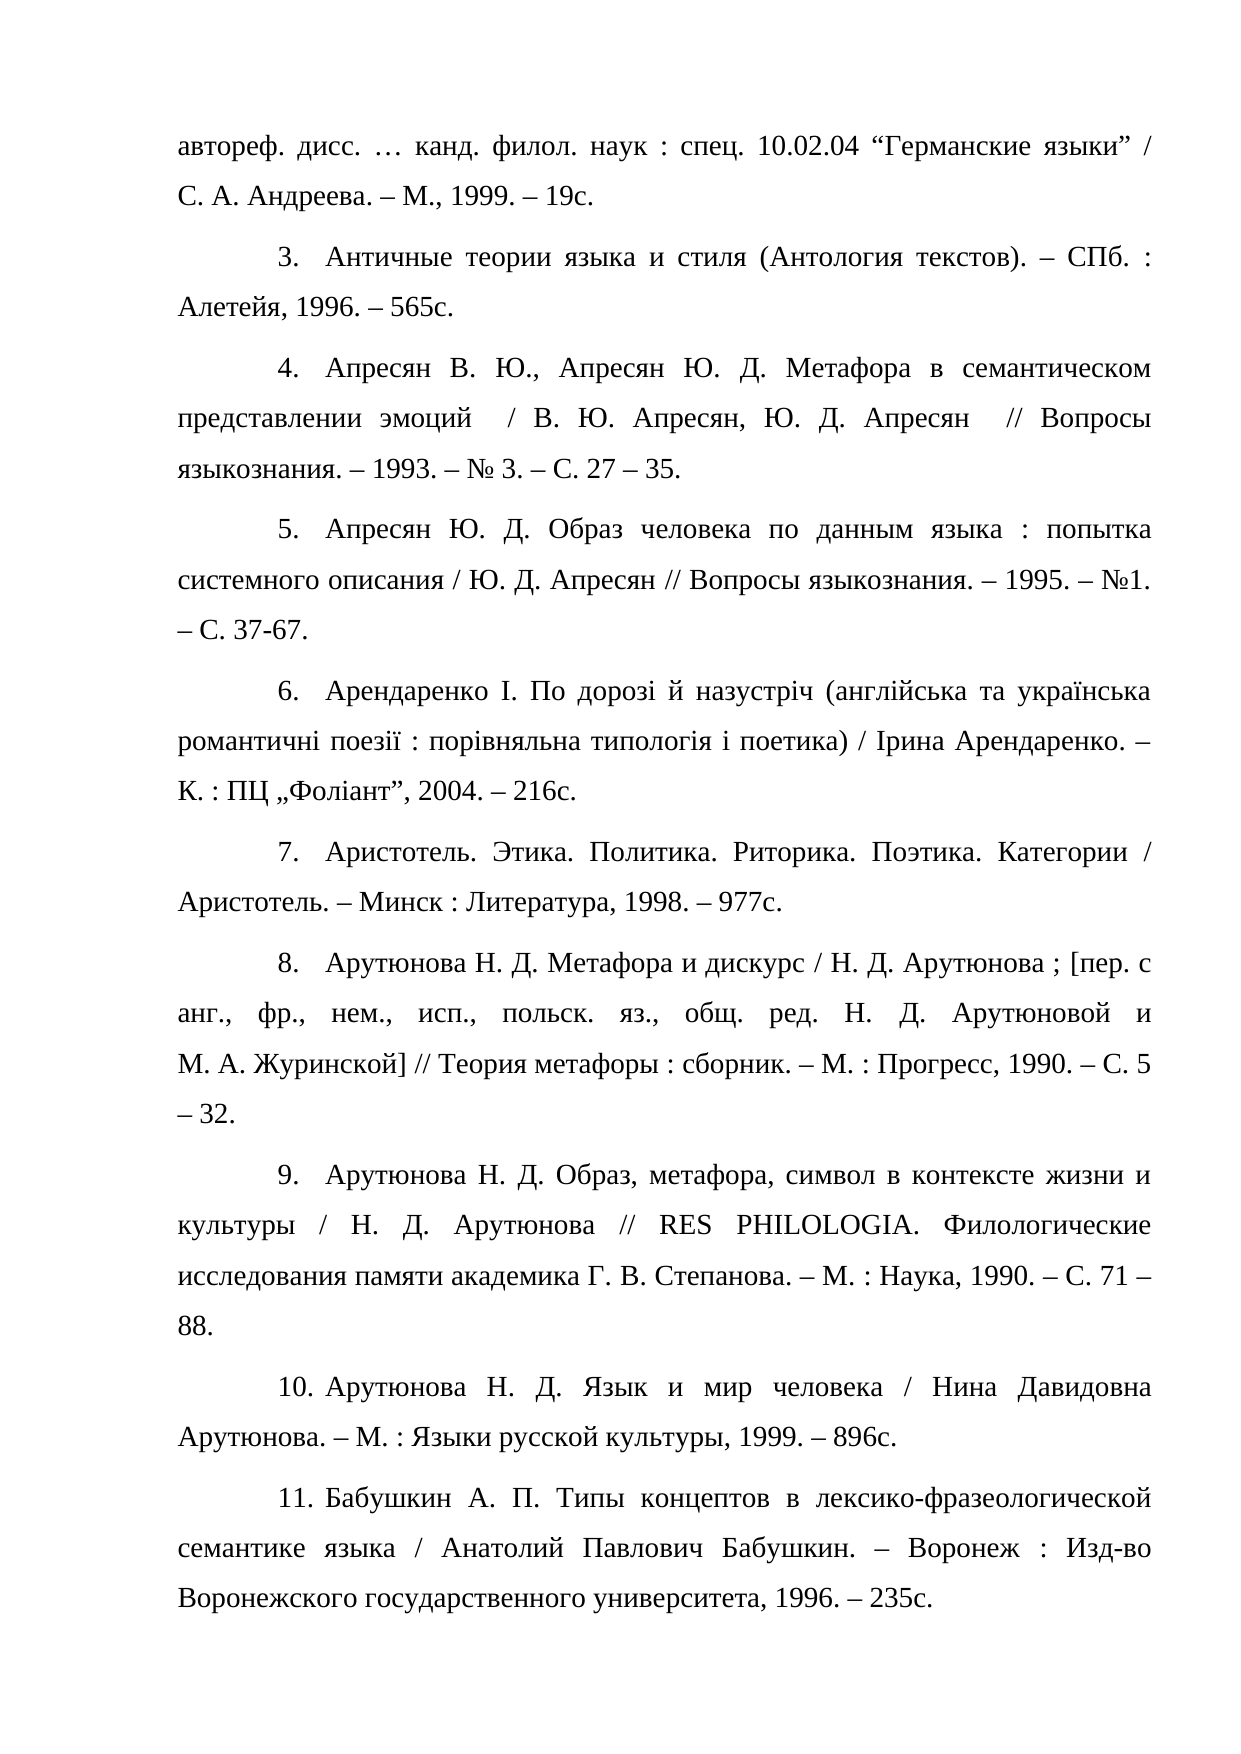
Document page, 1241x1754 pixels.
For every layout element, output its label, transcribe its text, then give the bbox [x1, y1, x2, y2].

list Апресян Ю. Д. Образ человека по данным языка : попытка системного описания / Ю. Д. Апресян // Вопросы языкознания. – 1995. – №1. – С. 37-67. [177, 512, 1152, 646]
list Арутюнова Н. Д. Образ, метафора, символ в контексте жизни и культуры / Н. Д. Арутюнова // RES PHILOLOGIA. Филологические исследования памяти академика Г. В. Степанова. – М. : Наука, 1990. – С. 71 – 88. [177, 1157, 1152, 1341]
list Апресян В. Ю., Апресян Ю. Д. Метафора в семантическом представлении эмоций / В. Ю. Апресян, Ю. Д. Апресян // Вопросы языкознания. – 1993. – № 3. – С. 27 – 35. [177, 350, 1152, 484]
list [177, 128, 1152, 212]
list Античные теории языка и стиля (Антология текстов). – СПб. : Алетейя, 1996. – 565с. [177, 239, 1152, 323]
list Арутюнова Н. Д. Язык и мир человека / Нина Давидовна Арутюнова. – М. : Языки русской культуры, 1999. – 896с. [177, 1369, 1152, 1452]
list Арутюнова Н. Д. Метафора и дискурс / Н. Д. Арутюнова ; [пер. с анг., фр., нем., исп., польск. яз., общ. ред. Н. Д. Арутюновой и М. А. Журинской] // Теория метафоры : сборник. – М. : Прогресс, 1990. – С. 5 – 32. [177, 945, 1152, 1130]
list Аристотель. Этика. Политика. Риторика. Поэтика. Категории / Аристотель. – Минск : Литература, 1998. – 977с. [177, 834, 1152, 918]
list Арендаренко І. По дорозі й назустріч (англійська та українська романтичні поезії : порівняльна типологія і поетика) / Ірина Арендаренко. – К. : ПЦ „Фоліант”, 2004. – 216с. [177, 673, 1152, 807]
list Бабушкин А. П. Типы концептов в лексико-фразеологической семантике языка / Анатолий Павлович Бабушкин. – Воронеж : Изд-во Воронежского государственного университета, 1996. – 235с. [177, 1480, 1152, 1614]
